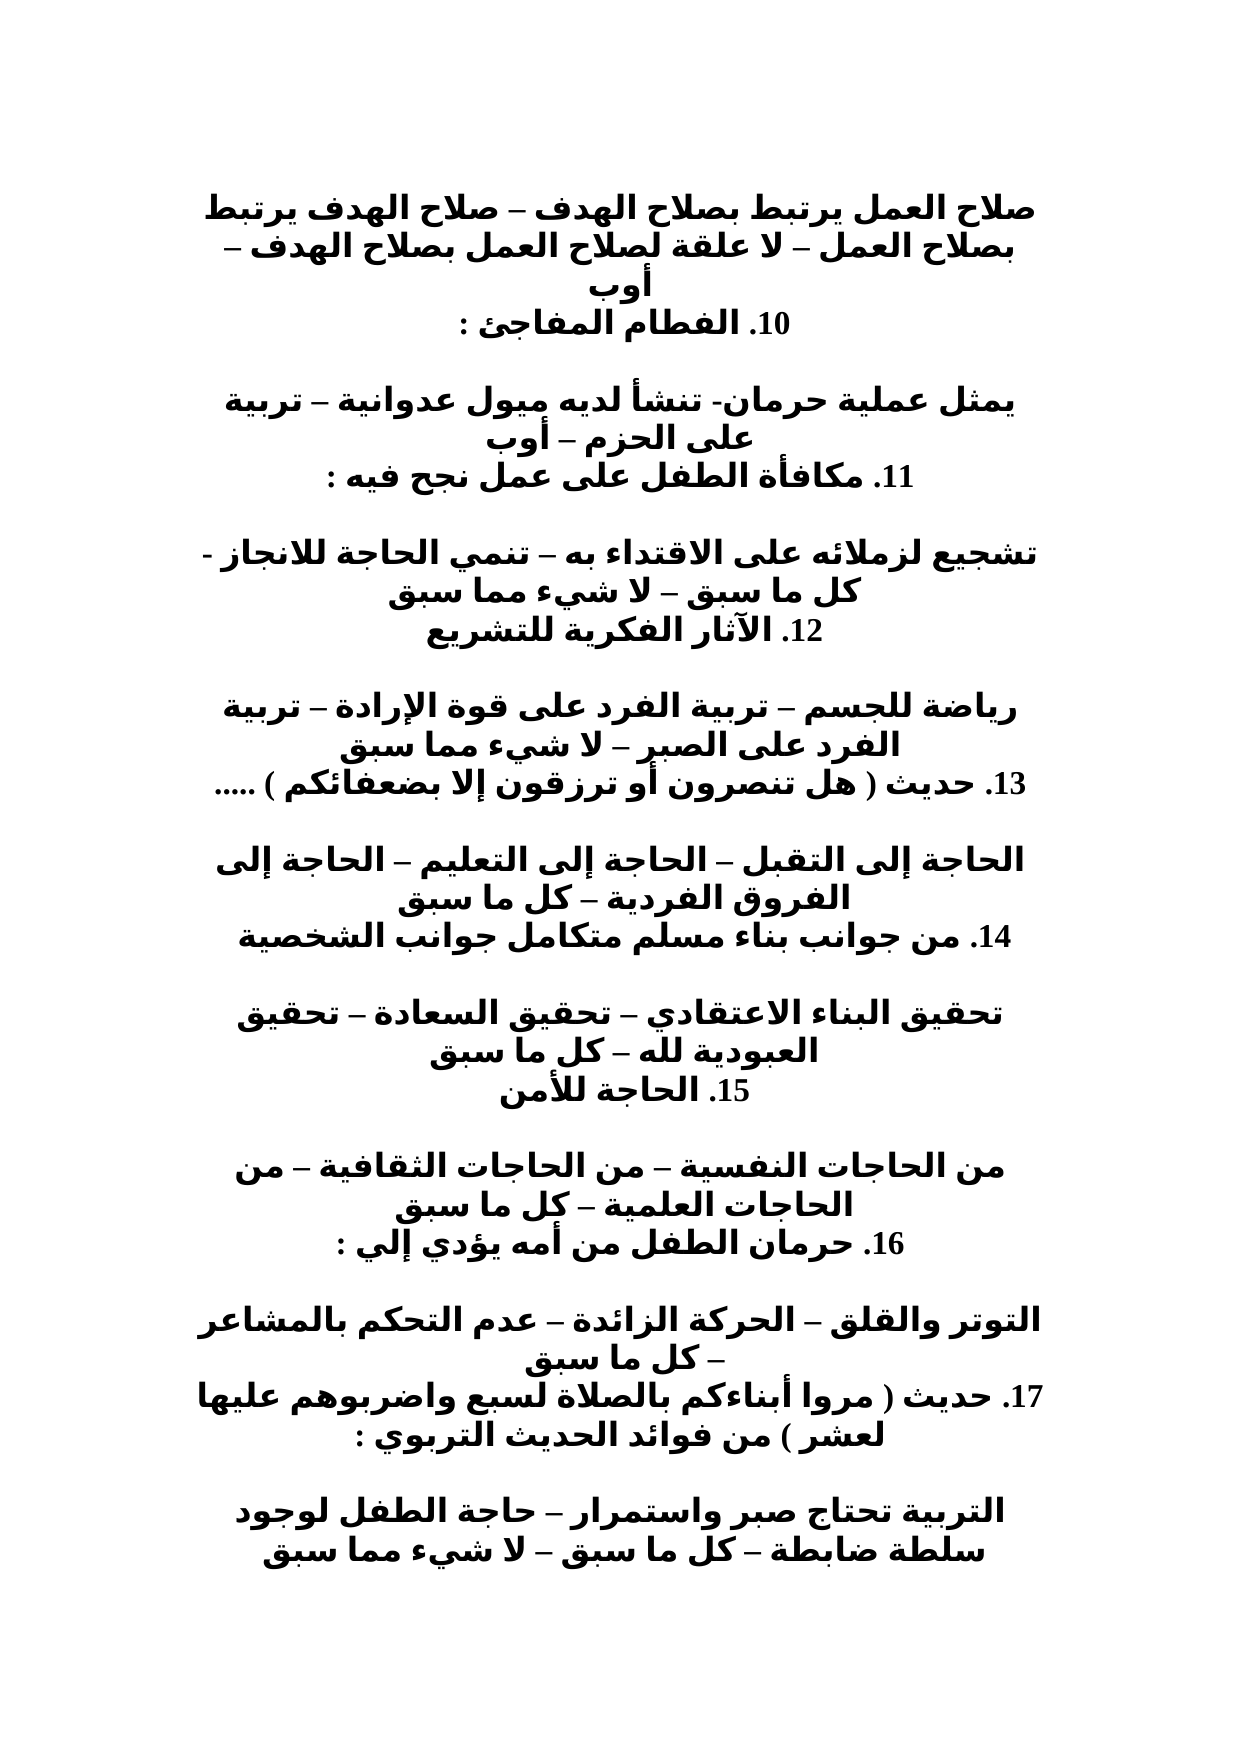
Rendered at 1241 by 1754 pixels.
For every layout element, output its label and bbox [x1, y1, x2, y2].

text [187, 150, 1053, 1568]
